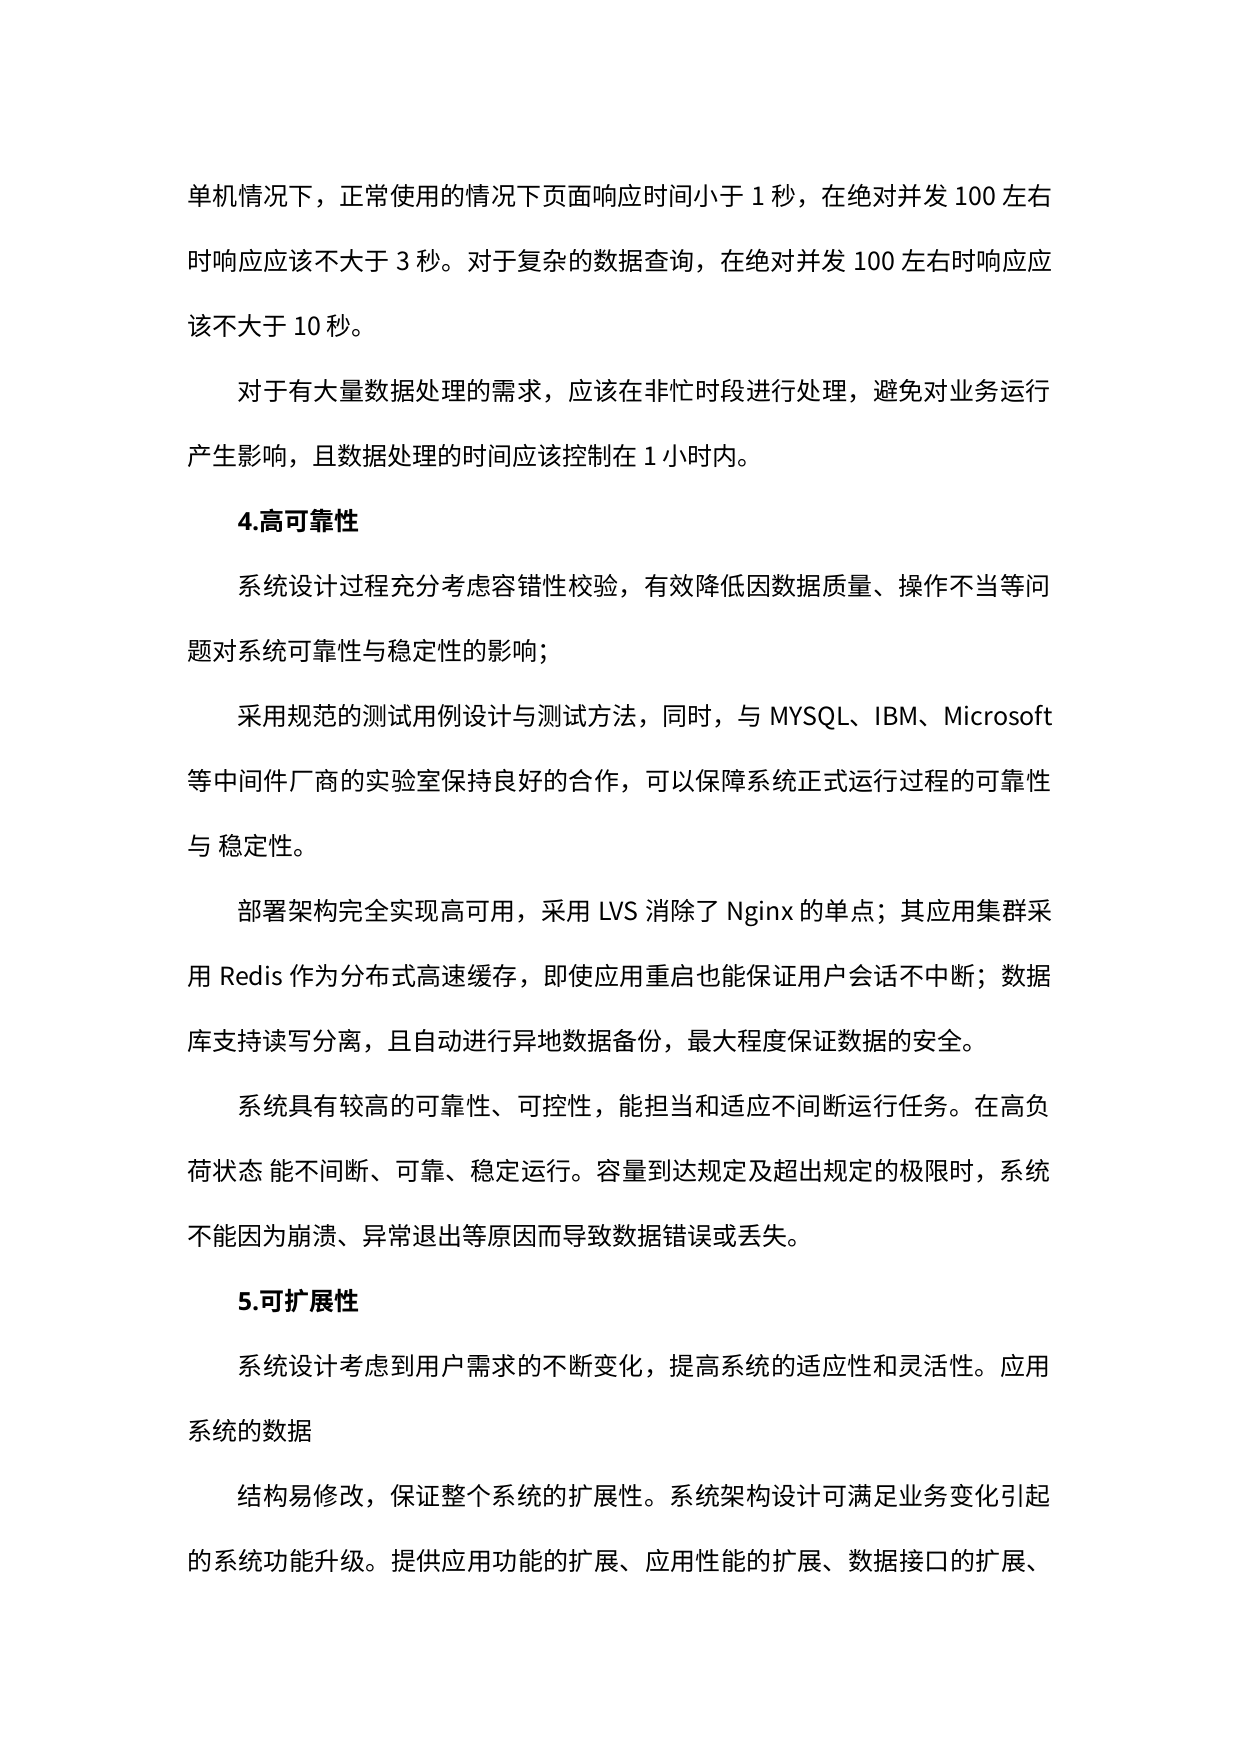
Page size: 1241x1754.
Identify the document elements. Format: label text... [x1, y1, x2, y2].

text 4.高可靠性 [187, 487, 1053, 552]
text 采用规范的测试用例设计与测试方法，同时，与 MYSQL、IBM、Microsoft 等中间件厂商的实验室保持良好的合作，可以保障系统正式运行过程的可靠性与 稳定性。 [187, 682, 1053, 877]
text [187, 162, 1053, 357]
text 系统设计考虑到用户需求的不断变化，提高系统的适应性和灵活性。应用系统的数据 [187, 1332, 1053, 1462]
text 5.可扩展性 [187, 1267, 1053, 1332]
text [187, 1462, 1053, 1592]
text 对于有大量数据处理的需求，应该在非忙时段进行处理，避免对业务运行产生影响，且数据处理的时间应该控制在 1 小时内。 [187, 357, 1053, 487]
text 系统设计过程充分考虑容错性校验，有效降低因数据质量、操作不当等问题对系统可靠性与稳定性的影响； [187, 552, 1053, 682]
text 系统具有较高的可靠性、可控性，能担当和适应不间断运行任务。在高负荷状态 能不间断、可靠、稳定运行。容量到达规定及超出规定的极限时，系统不能因为崩溃、异常退出等原因而导致数据错误或丢失。 [187, 1072, 1053, 1267]
text 部署架构完全实现高可用，采用 LVS 消除了 Nginx 的单点；其应用集群采用 Redis 作为分布式高速缓存，即使应用重启也能保证用户会话不中断；数据库支持读写分离，且自动进行异地数据备份，最大程度保证数据的安全。 [187, 877, 1053, 1072]
